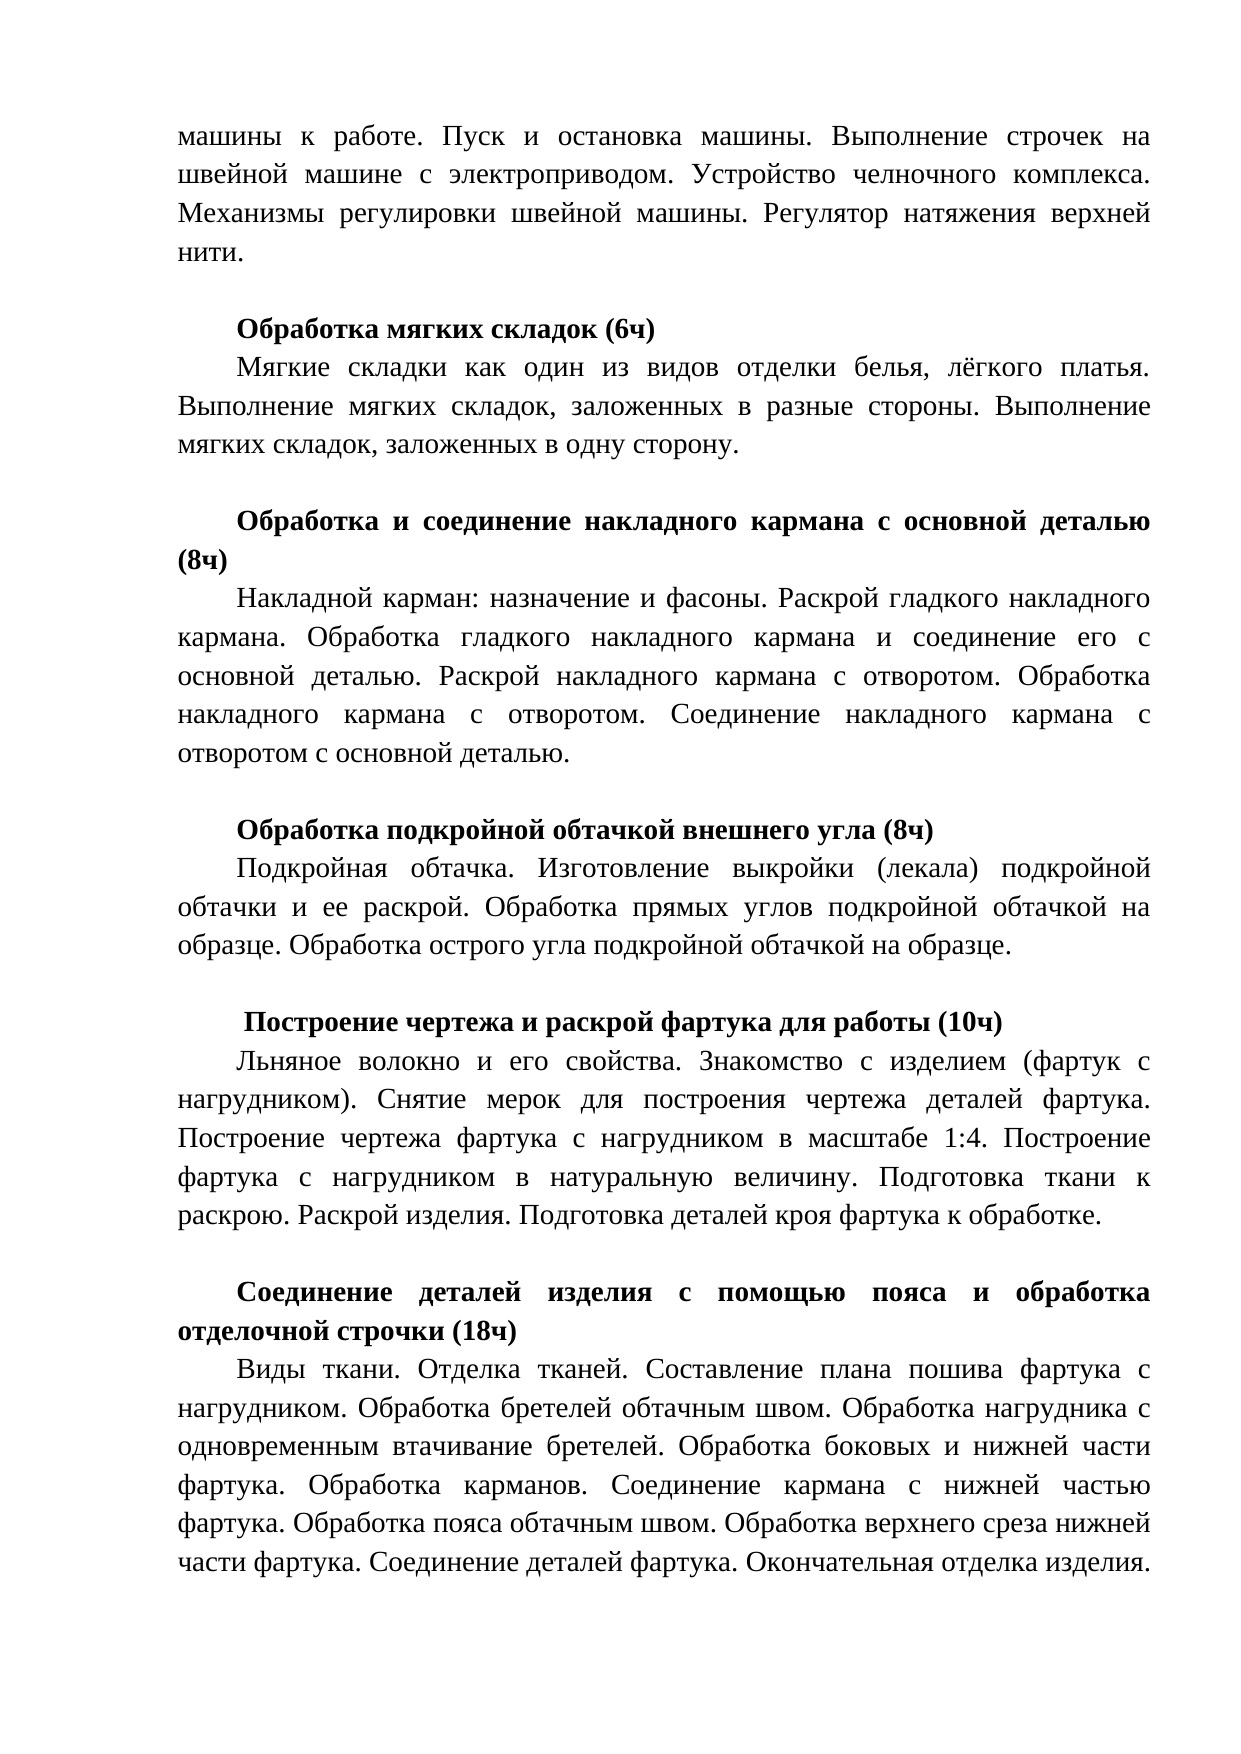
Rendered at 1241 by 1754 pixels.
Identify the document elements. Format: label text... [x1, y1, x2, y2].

text Виды ткани. Отделка тканей. Составление плана пошива фартука с нагрудником. Обработка бретелей обтачным швом. Обработка нагрудника с одновременным втачивание бретелей. Обработка боковых и нижней части фартука. Обработка карманов. Соединение кармана с нижней частью фартука. Обработка пояса обтачным швом. Обработка верхнего среза нижней части фартука. Соединение деталей фартука. Окончательная отделка изделия. [177, 1351, 1152, 1578]
text Льняное волокно и его свойства. Знакомство с изделием (фартук с нагрудником). Снятие мерок для построения чертежа деталей фартука. Построение чертежа фартука с нагрудником в масштабе 1:4. Построение фартука с нагрудником в натуральную величину. Подготовка ткани к раскрою. Раскрой изделия. Подготовка деталей кроя фартука к обработке. [177, 1043, 1152, 1231]
text Обработка мягких складок (6ч) [177, 311, 1152, 344]
text Построение чертежа и раскрой фартука для работы (10ч) [177, 1004, 1152, 1038]
text Соединение деталей изделия с помощью пояса и обработка отделочной строчки (18ч) [177, 1274, 1152, 1346]
text Обработка подкройной обтачкой внешнего угла (8ч) [177, 812, 1152, 845]
text Мягкие складки как один из видов отделки белья, лёгкого платья. Выполнение мягких складок, заложенных в разные стороны. Выполнение мягких складок, заложенных в одну сторону. [177, 349, 1152, 460]
text Обработка и соединение накладного кармана с основной деталью (8ч) [177, 503, 1152, 576]
text Подкройная обтачка. Изготовление выкройки (лекала) подкройной обтачки и ее раскрой. Обработка прямых углов подкройной обтачкой на образце. Обработка острого угла подкройной обтачкой на образце. [177, 850, 1152, 961]
text Накладной карман: назначение и фасоны. Раскрой гладкого накладного кармана. Обработка гладкого накладного кармана и соединение его с основной деталью. Раскрой накладного кармана с отворотом. Обработка накладного кармана с отворотом. Соединение накладного кармана с отворотом с основной деталью. [177, 581, 1152, 768]
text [177, 118, 1152, 267]
